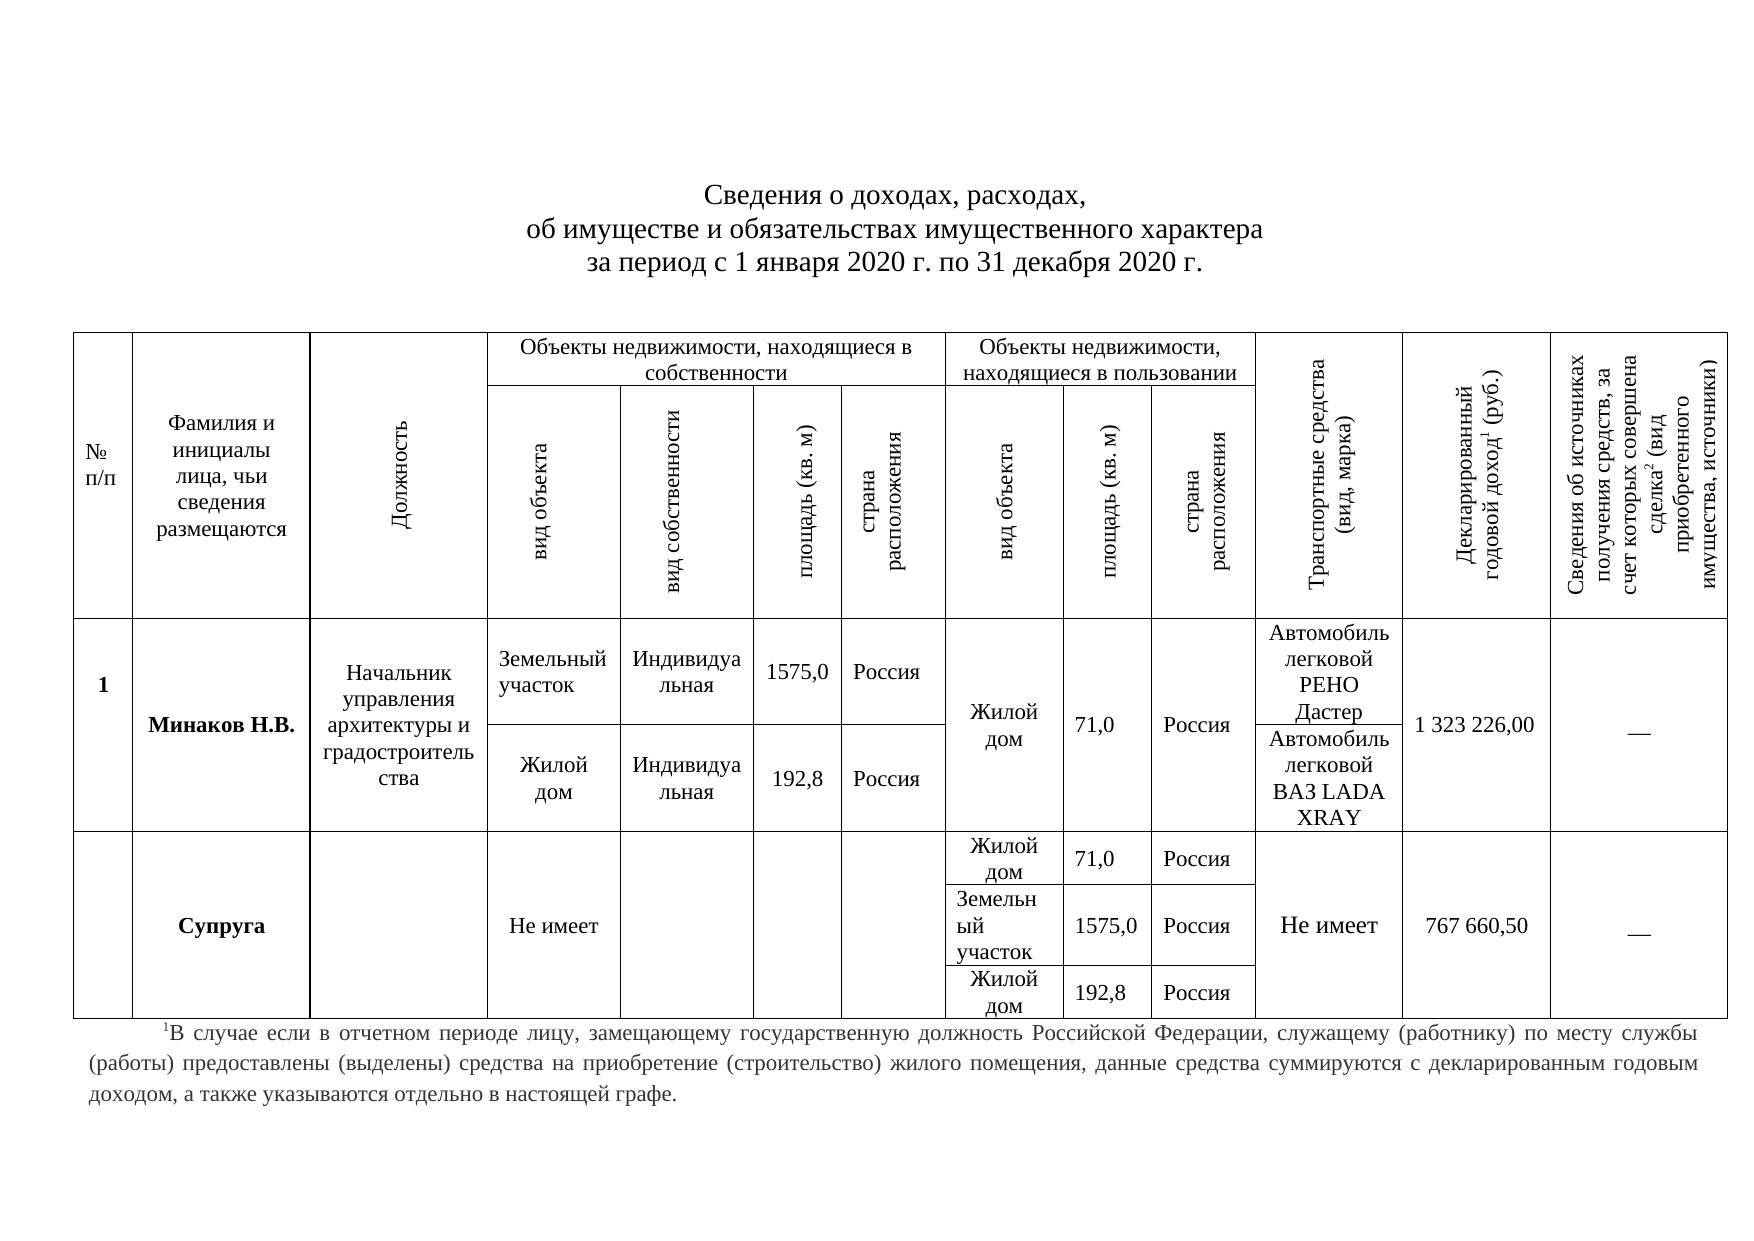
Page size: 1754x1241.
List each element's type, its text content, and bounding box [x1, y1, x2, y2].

table_cell Автомобиль легковой ВАЗ LADA XRAY [1256, 725, 1402, 831]
table_cell страна расположения [842, 386, 945, 618]
table_cell вид объекта [488, 386, 620, 618]
table_cell Автомобиль легковой РЕНО Дастер [1256, 619, 1402, 724]
table_cell Россия [1152, 966, 1255, 1018]
table_cell Супруга [133, 832, 309, 1018]
table_cell [754, 832, 841, 1018]
table_cell Россия [842, 619, 945, 724]
table_cell Жилой дом [946, 966, 1063, 1018]
table_cell Россия [842, 725, 945, 831]
table_cell вид объекта [946, 386, 1063, 618]
table_header Объекты недвижимости, находящиеся в пользовании [946, 333, 1255, 385]
table_header Декларированный годовой доход1 (руб.) [1403, 333, 1550, 618]
table_header Объекты недвижимости, находящиеся в собственности [488, 333, 945, 385]
table_cell страна расположения [1152, 386, 1255, 618]
table_cell 192,8 [1064, 966, 1151, 1018]
text Сведения о доходах, расходах, [89, 177, 1701, 211]
table_cell 71,0 [1064, 832, 1151, 884]
text 1В случае если в отчетном периоде лицу, замещающему государственную должность Российской Федерации, служащему (работнику) по месту службы (работы) предоставлены (выделены) средства на приобретение (строительство) жилого помещения, данные средства суммируются с декларированным годовым доходом, а также указываются отдельно в настоящей графе. [89, 1019, 1701, 1106]
table_cell площадь (кв. м) [1064, 386, 1151, 618]
table_header № п/п [74, 333, 132, 618]
text об имуществе и обязательствах имущественного характера [89, 211, 1701, 244]
table_cell Индивидуальная [621, 619, 753, 724]
table_header Сведения об источниках получения средств, за счет которых совершена сделка2 (вид приобретенного имущества, источники) [1551, 333, 1727, 618]
table_cell 71,0 [1064, 619, 1151, 831]
table_cell Земельный участок [946, 885, 1063, 964]
table_cell Жилой дом [946, 619, 1063, 831]
table_cell 767 660,50 [1403, 832, 1550, 1018]
table_cell Россия [1152, 619, 1255, 831]
table_cell Не имеет [488, 832, 620, 1018]
table_cell вид собственности [621, 386, 753, 618]
table_cell __ [1551, 832, 1727, 1018]
table_cell 1 323 226,00 [1403, 619, 1550, 831]
table_cell Индивидуальная [621, 725, 753, 831]
table_cell 1575,0 [754, 619, 841, 724]
table_cell [311, 832, 487, 1018]
text за период с 1 января 2020 г. по 31 декабря 2020 г. [89, 244, 1701, 278]
table_cell Жилой дом [488, 725, 620, 831]
table_cell Минаков Н.В. [133, 619, 309, 831]
table_cell [74, 832, 132, 1018]
table_cell площадь (кв. м) [754, 386, 841, 618]
table_cell [842, 832, 945, 1018]
table_cell Россия [1152, 832, 1255, 884]
table_cell 1 [74, 619, 132, 831]
table_cell [621, 832, 753, 1018]
table_cell Не имеет [1256, 832, 1402, 1018]
table_cell Земельный участок [488, 619, 620, 724]
table_cell Россия [1152, 885, 1255, 964]
table_cell 192,8 [754, 725, 841, 831]
table_cell __ [1551, 619, 1727, 831]
table_header Должность [311, 333, 487, 618]
table_cell Жилой дом [946, 832, 1063, 884]
table_cell 1575,0 [1064, 885, 1151, 964]
table_header Транспортные средства (вид, марка) [1256, 333, 1402, 618]
table_header Фамилия и инициалы лица, чьи сведения размещаются [133, 333, 309, 618]
table_cell Начальник управления архитектуры и градостроительства [311, 619, 487, 831]
